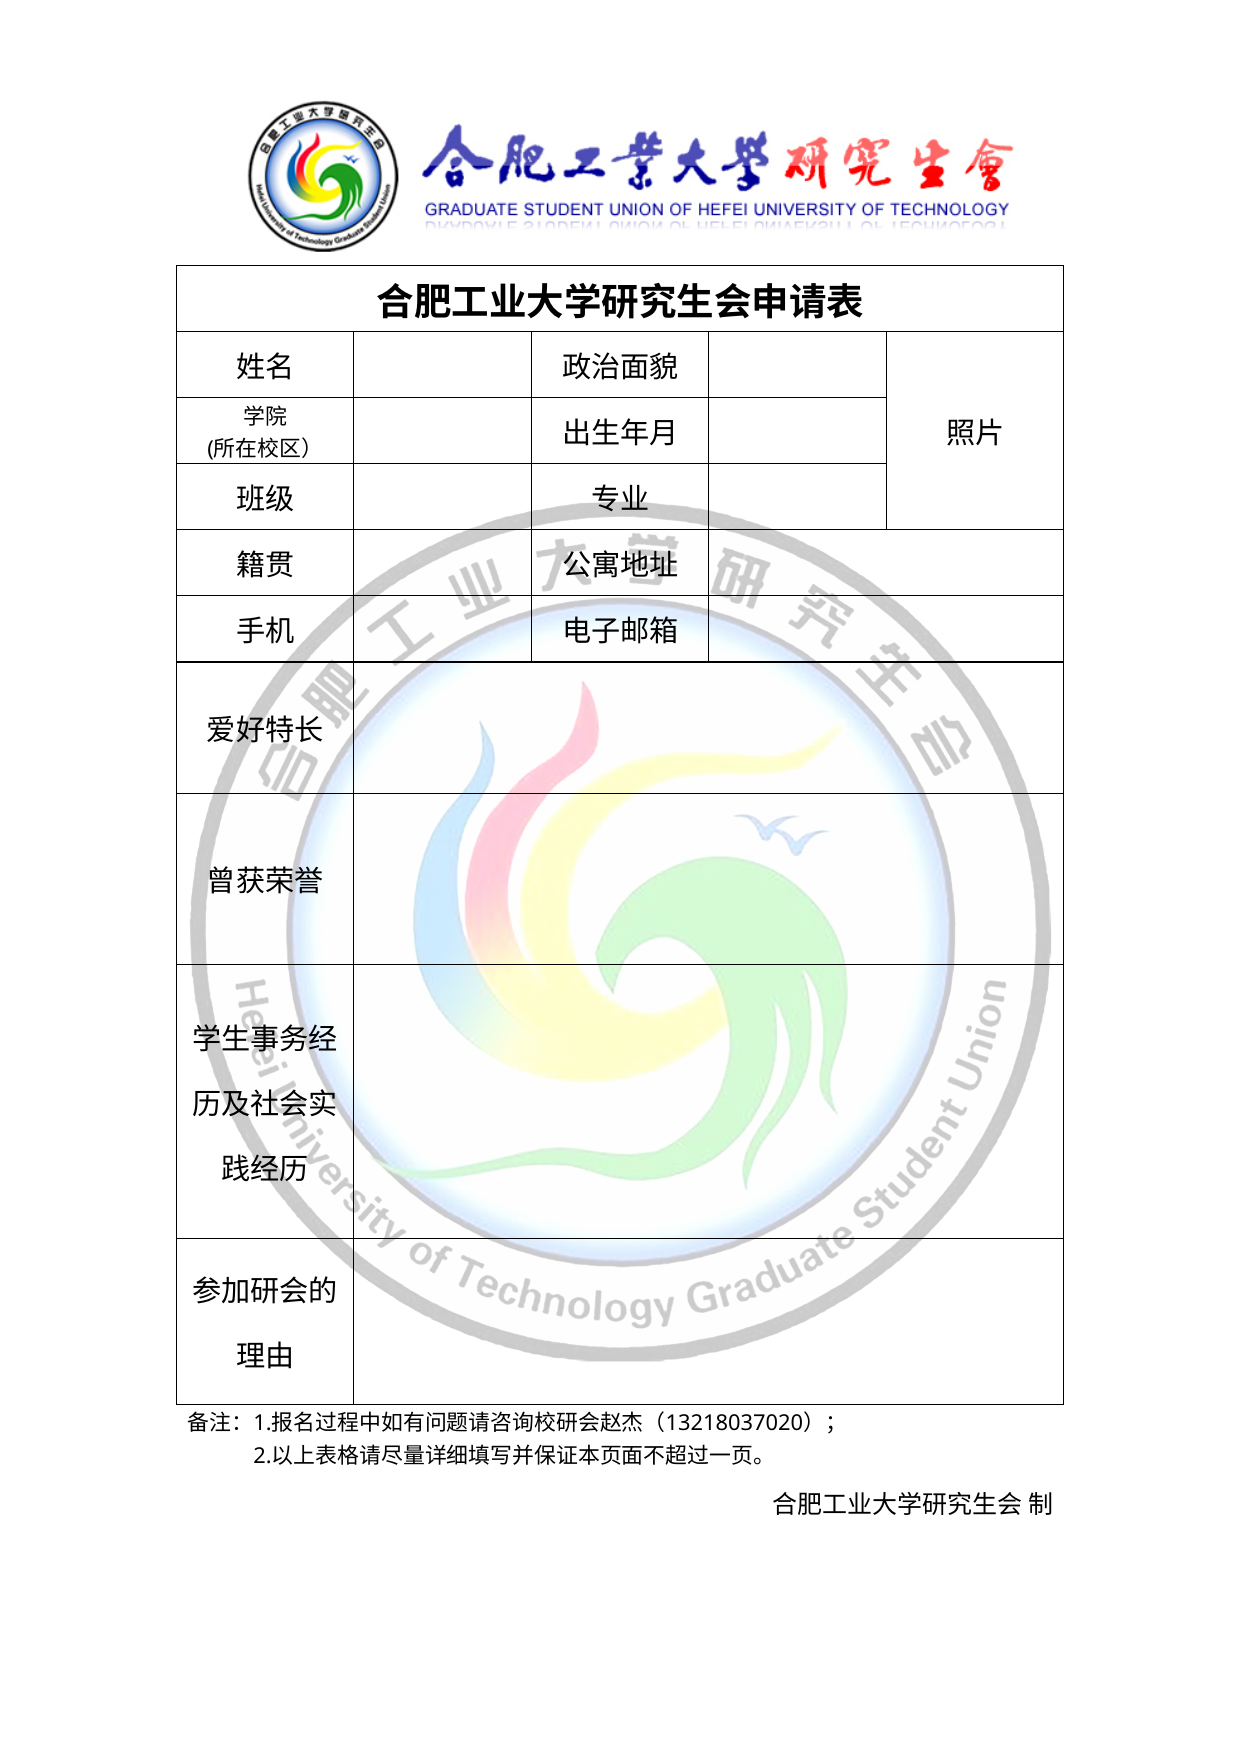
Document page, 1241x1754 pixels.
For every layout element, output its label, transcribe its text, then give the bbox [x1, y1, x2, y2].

table_cell 曾获荣誉 [177, 794, 353, 964]
text 合肥工业大学研究生会 制 [253, 1470, 1053, 1535]
table_cell [354, 1239, 1063, 1404]
table_cell [709, 464, 886, 529]
table_cell 学生事务经历及社会实践经历 [177, 965, 353, 1238]
table_cell 手机 [177, 596, 353, 661]
table_cell 学院 (所在校区） [177, 398, 353, 463]
picture [187, 90, 1053, 257]
table_cell [354, 464, 531, 529]
table_cell 电子邮箱 [532, 596, 708, 661]
table_cell [709, 596, 1063, 661]
table_cell [354, 596, 531, 661]
table_cell [709, 530, 1063, 595]
table_cell 照片 [887, 332, 1063, 529]
table_header 合肥工业大学研究生会申请表 [177, 266, 1063, 331]
table_cell 参加研会的理由 [177, 1239, 353, 1404]
table_cell [709, 332, 886, 397]
table_cell 政治面貌 [532, 332, 708, 397]
table_cell 姓名 [177, 332, 353, 397]
table_cell 籍贯 [177, 530, 353, 595]
table_cell [709, 398, 886, 463]
table_cell [354, 663, 1063, 792]
table_cell 出生年月 [532, 398, 708, 463]
table_cell [354, 530, 531, 595]
table_cell [354, 332, 531, 397]
table_cell [354, 965, 1063, 1238]
table_cell [354, 794, 1063, 964]
text 备注：1.报名过程中如有问题请咨询校研会赵杰（13218037020）； [187, 1405, 1053, 1437]
table_cell 专业 [532, 464, 708, 529]
table_cell [354, 398, 531, 463]
text 2.以上表格请尽量详细填写并保证本页面不超过一页。 [253, 1437, 1053, 1470]
table_cell 公寓地址 [532, 530, 708, 595]
table_cell 班级 [177, 464, 353, 529]
table_cell 爱好特长 [177, 663, 353, 792]
